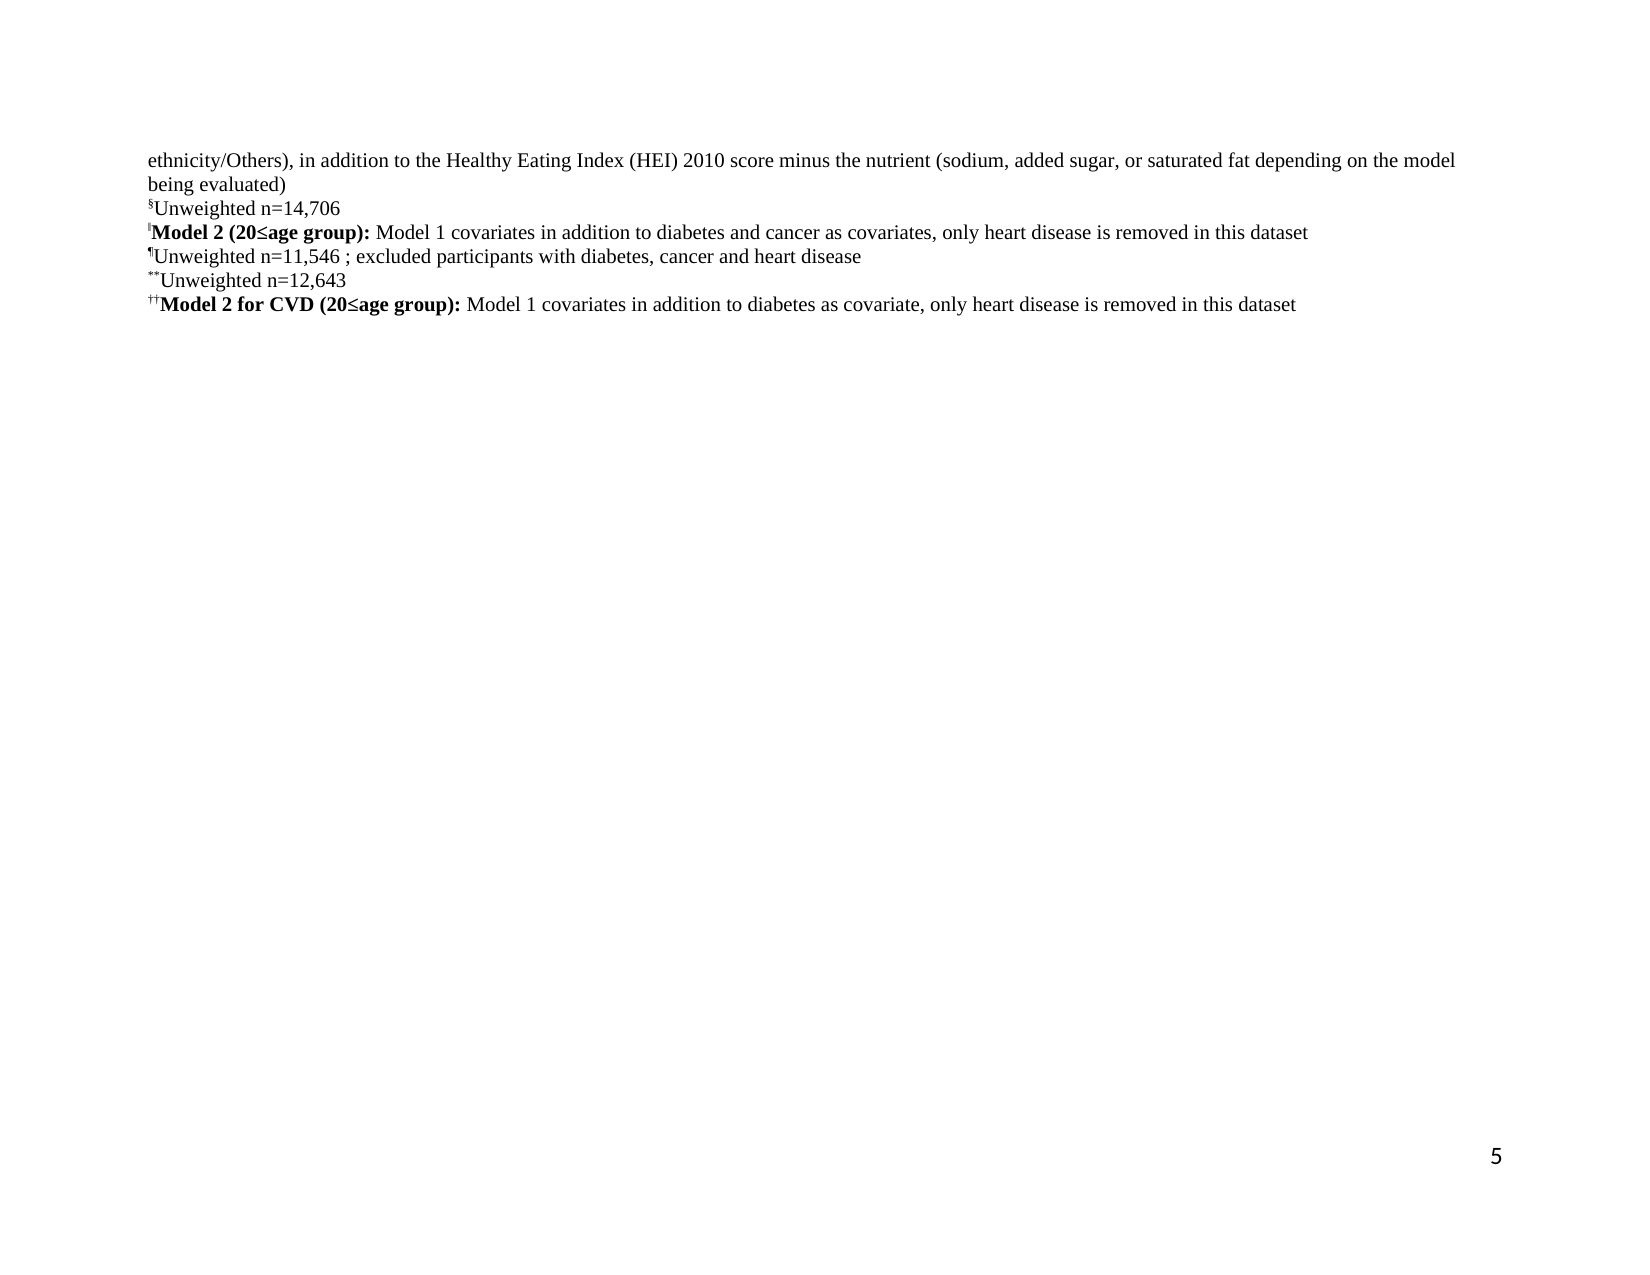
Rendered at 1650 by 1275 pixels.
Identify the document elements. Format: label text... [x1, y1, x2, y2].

text ‖Model 2 (20≤age group): Model 1 covariates in addition to diabetes and cancer as covariates, only heart disease is removed in this dataset [151, 220, 1502, 244]
text **Unweighted n=12,643 [160, 268, 1502, 292]
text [148, 148, 1502, 196]
text ¶Unweighted n=11,546 ; excluded participants with diabetes, cancer and heart disease [153, 244, 1502, 268]
text ††Model 2 for CVD (20≤age group): Model 1 covariates in addition to diabetes as covariate, only heart disease is removed in this dataset [148, 292, 1502, 316]
text §Unweighted n=14,706 [154, 196, 1502, 220]
